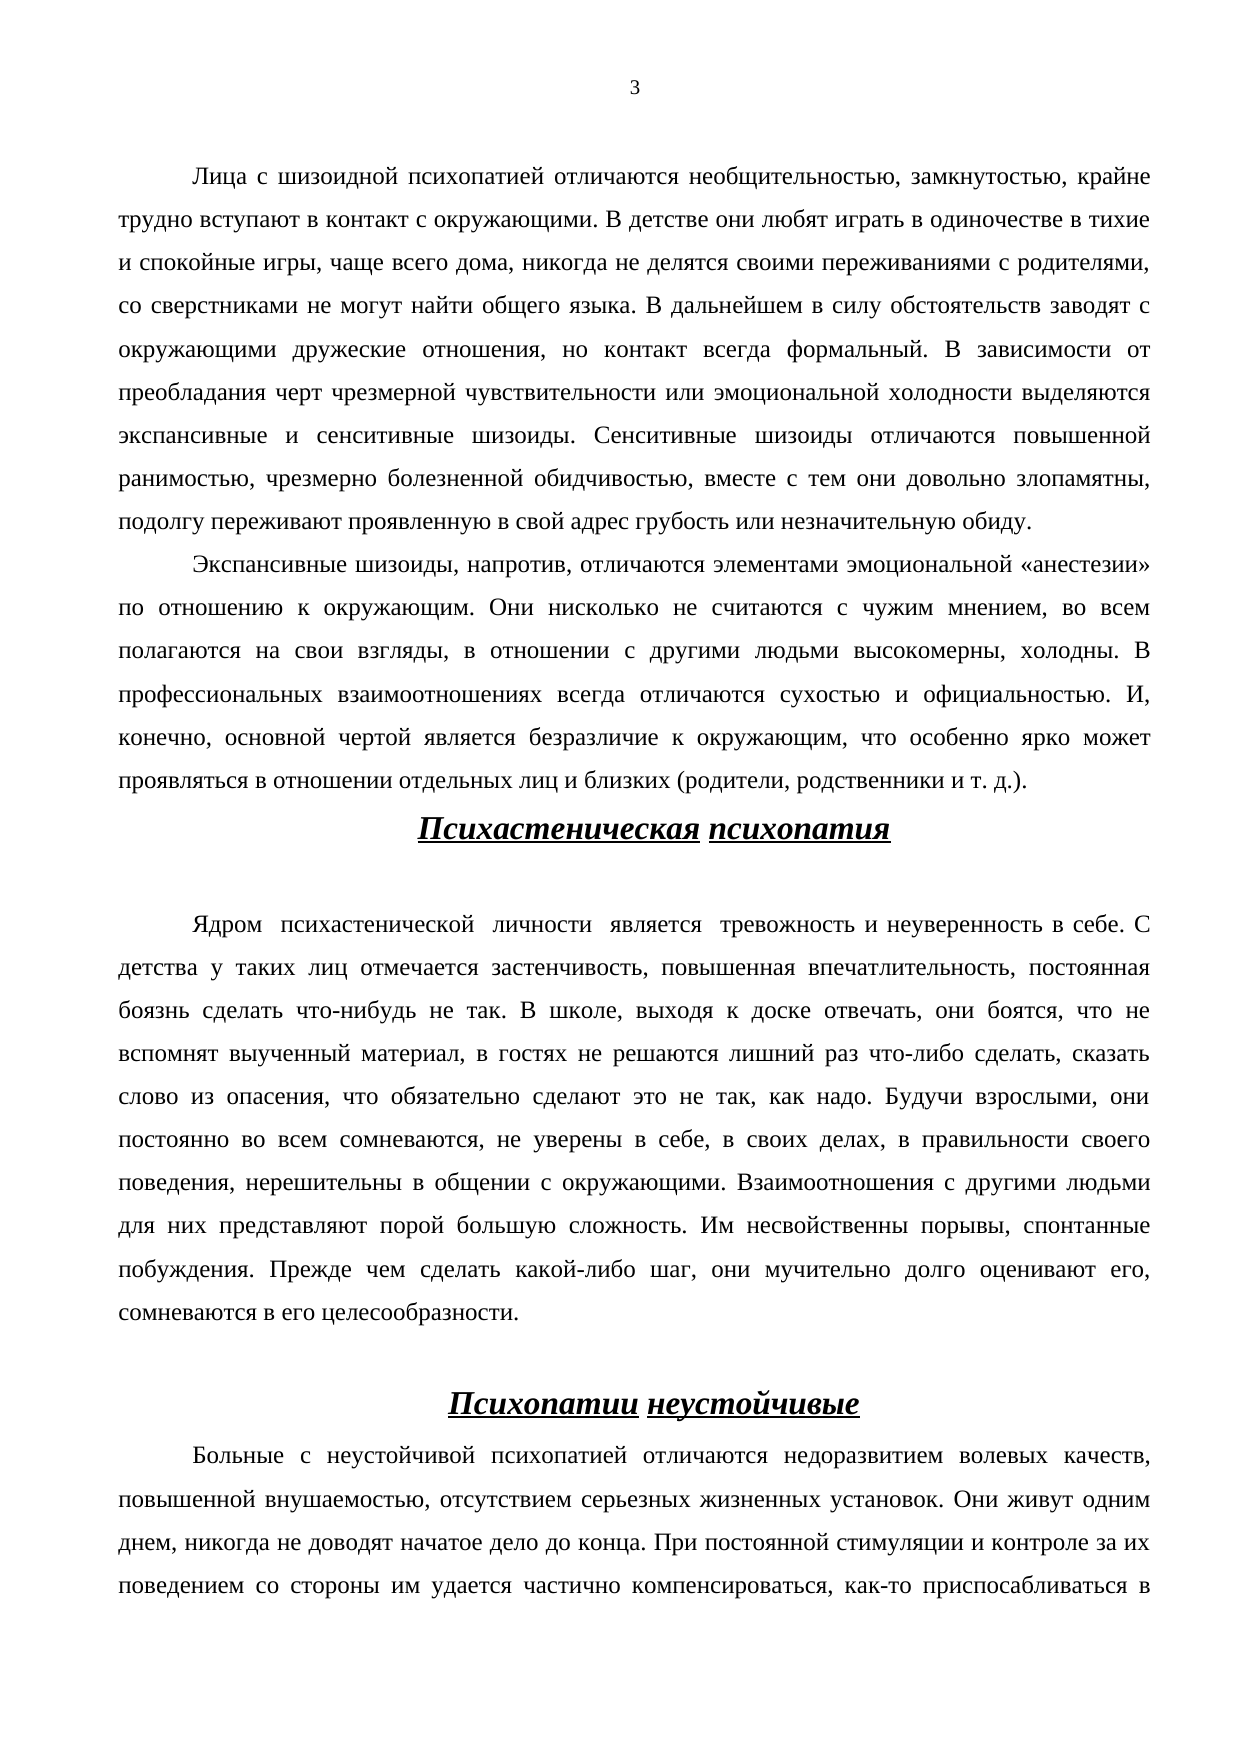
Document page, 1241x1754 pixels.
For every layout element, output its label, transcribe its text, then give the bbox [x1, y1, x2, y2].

text Психастеническая психопатия [118, 808, 1122, 846]
text Лица с шизоидной психопатией отличаются необщительностью, замкнутостью, крайне трудно вступают в контакт с окружающими. В детстве они любят играть в одиночестве в тихие и спокойные игры, чаще всего дома, никогда не делятся своими переживаниями с родителями, со сверстниками не могут найти общего языка. В дальнейшем в силу обстоятельств заводят с окружающими дружеские отношения, но контакт всегда формальный. В зависимости от преобладания черт чрезмерной чувствительности или эмоциональной холодности выделяются экспансивные и сенситивные шизоиды. Сенситивные шизоиды отличаются повышенной ранимостью, чрезмерно болезненной обидчивостью, вместе с тем они довольно злопамятны, подолгу переживают проявленную в свой адрес грубость или незначительную обиду. [118, 161, 1152, 535]
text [118, 1441, 1152, 1599]
text Экспансивные шизоиды, напротив, отличаются элементами эмоциональной «анестезии» по отношению к окружающим. Они нисколько не считаются с чужим мнением, во всем полагаются на свои взгляды, в отношении с другими людьми высокомерны, холодны. В профессиональных взаимоотношениях всегда отличаются сухостью и официальностью. И, конечно, основной чертой является безразличие к окружающим, что особенно ярко может проявляться в отношении отдельных лиц и близких (родители, родственники и т. д.). [118, 549, 1152, 794]
text Психопатии неустойчивые [118, 1383, 1122, 1421]
text Ядром психастенической личности является тревожность и неуверенность в себе. С детства у таких лиц отмечается застенчивость, повышенная впечатлительность, постоянная боязнь сделать что-нибудь не так. В школе, выходя к доске отвечать, они боятся, что не вспомнят выученный материал, в гостях не решаются лишний раз что-либо сделать, сказать слово из опасения, что обязательно сделают это не так, как надо. Будучи взрослыми, они постоянно во всем сомневаются, не уверены в себе, в своих делах, в правильности своего поведения, нерешительны в общении с окружающими. Взаимоотношения с другими людьми для них представляют порой большую сложность. Им несвойственны порывы, спонтанные побуждения. Прежде чем сделать какой-либо шаг, они мучительно долго оценивают его, сомневаются в его целесообразности. [118, 909, 1152, 1326]
